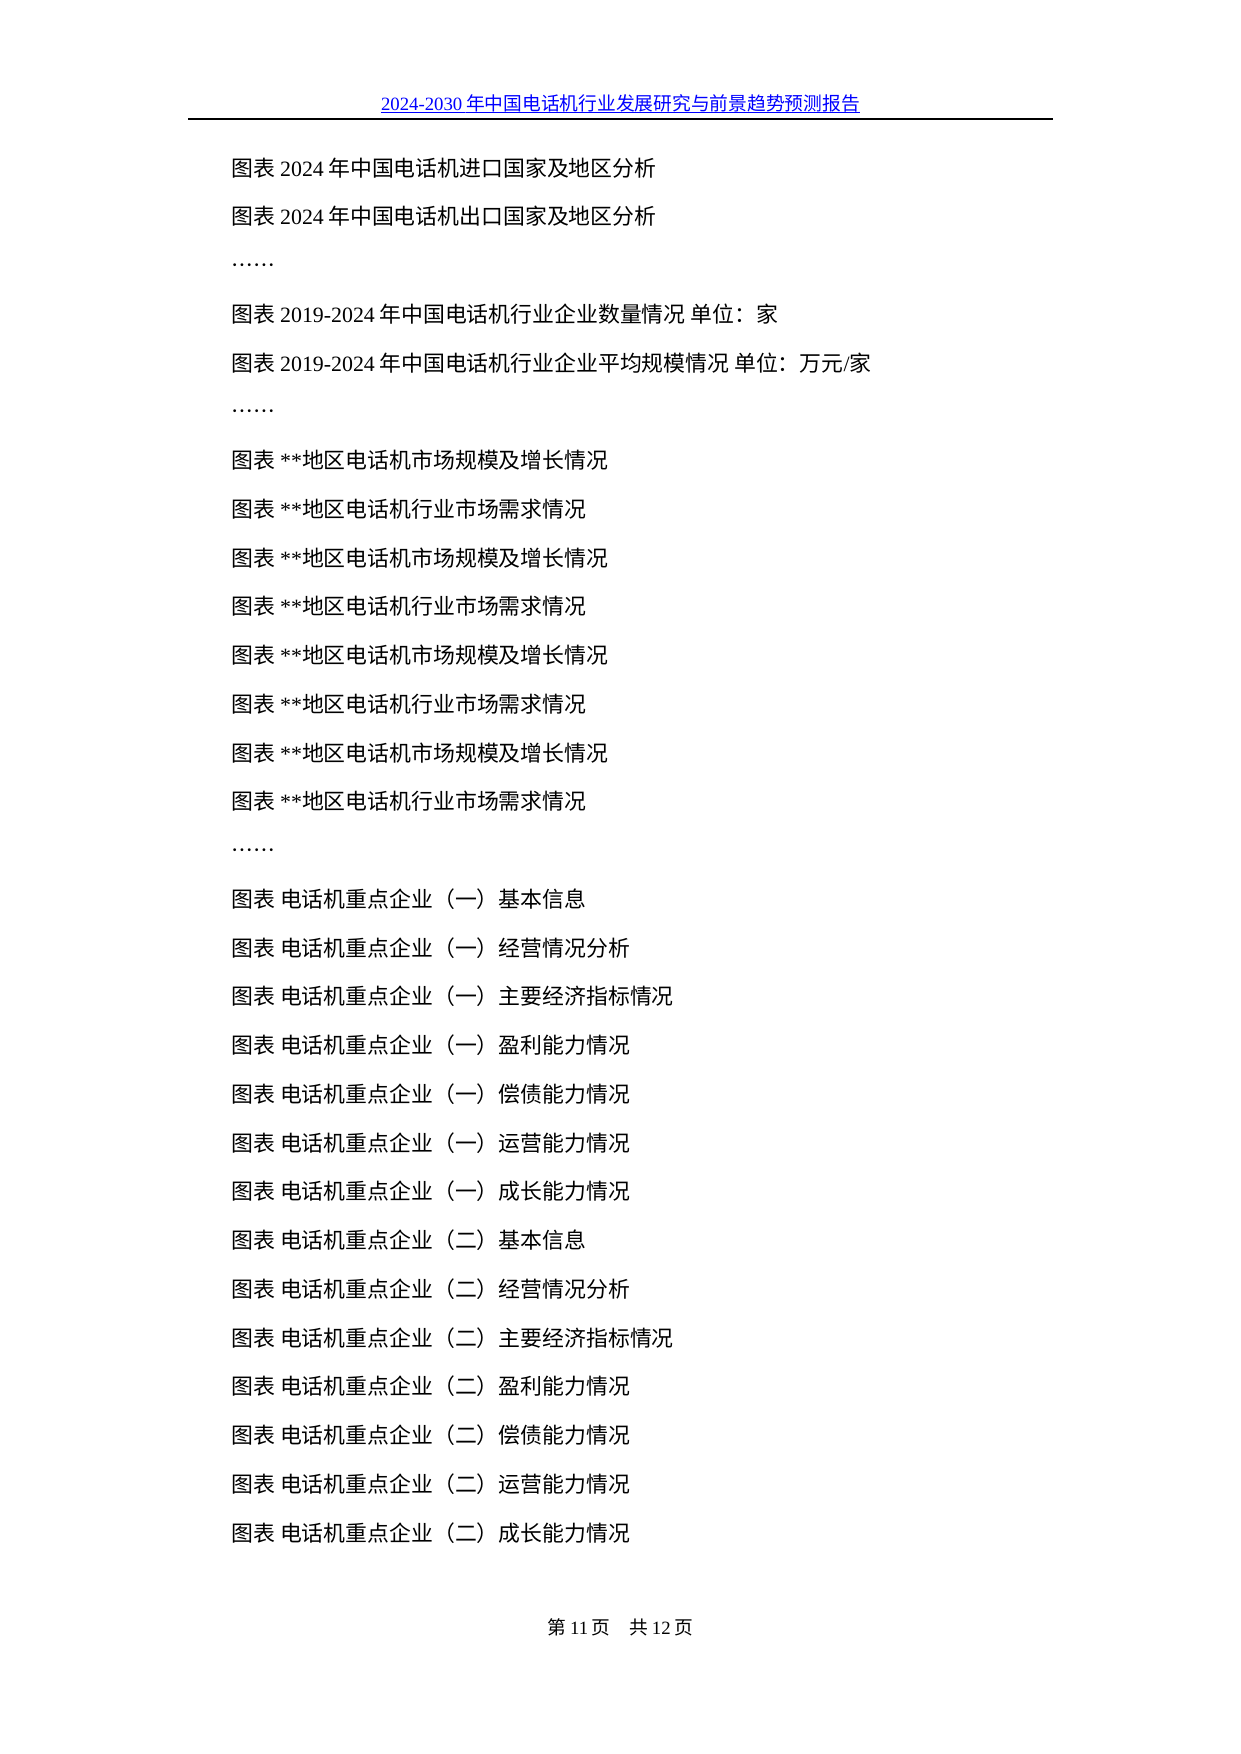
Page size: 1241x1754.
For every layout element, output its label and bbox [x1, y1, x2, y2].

text [187, 150, 1053, 1548]
